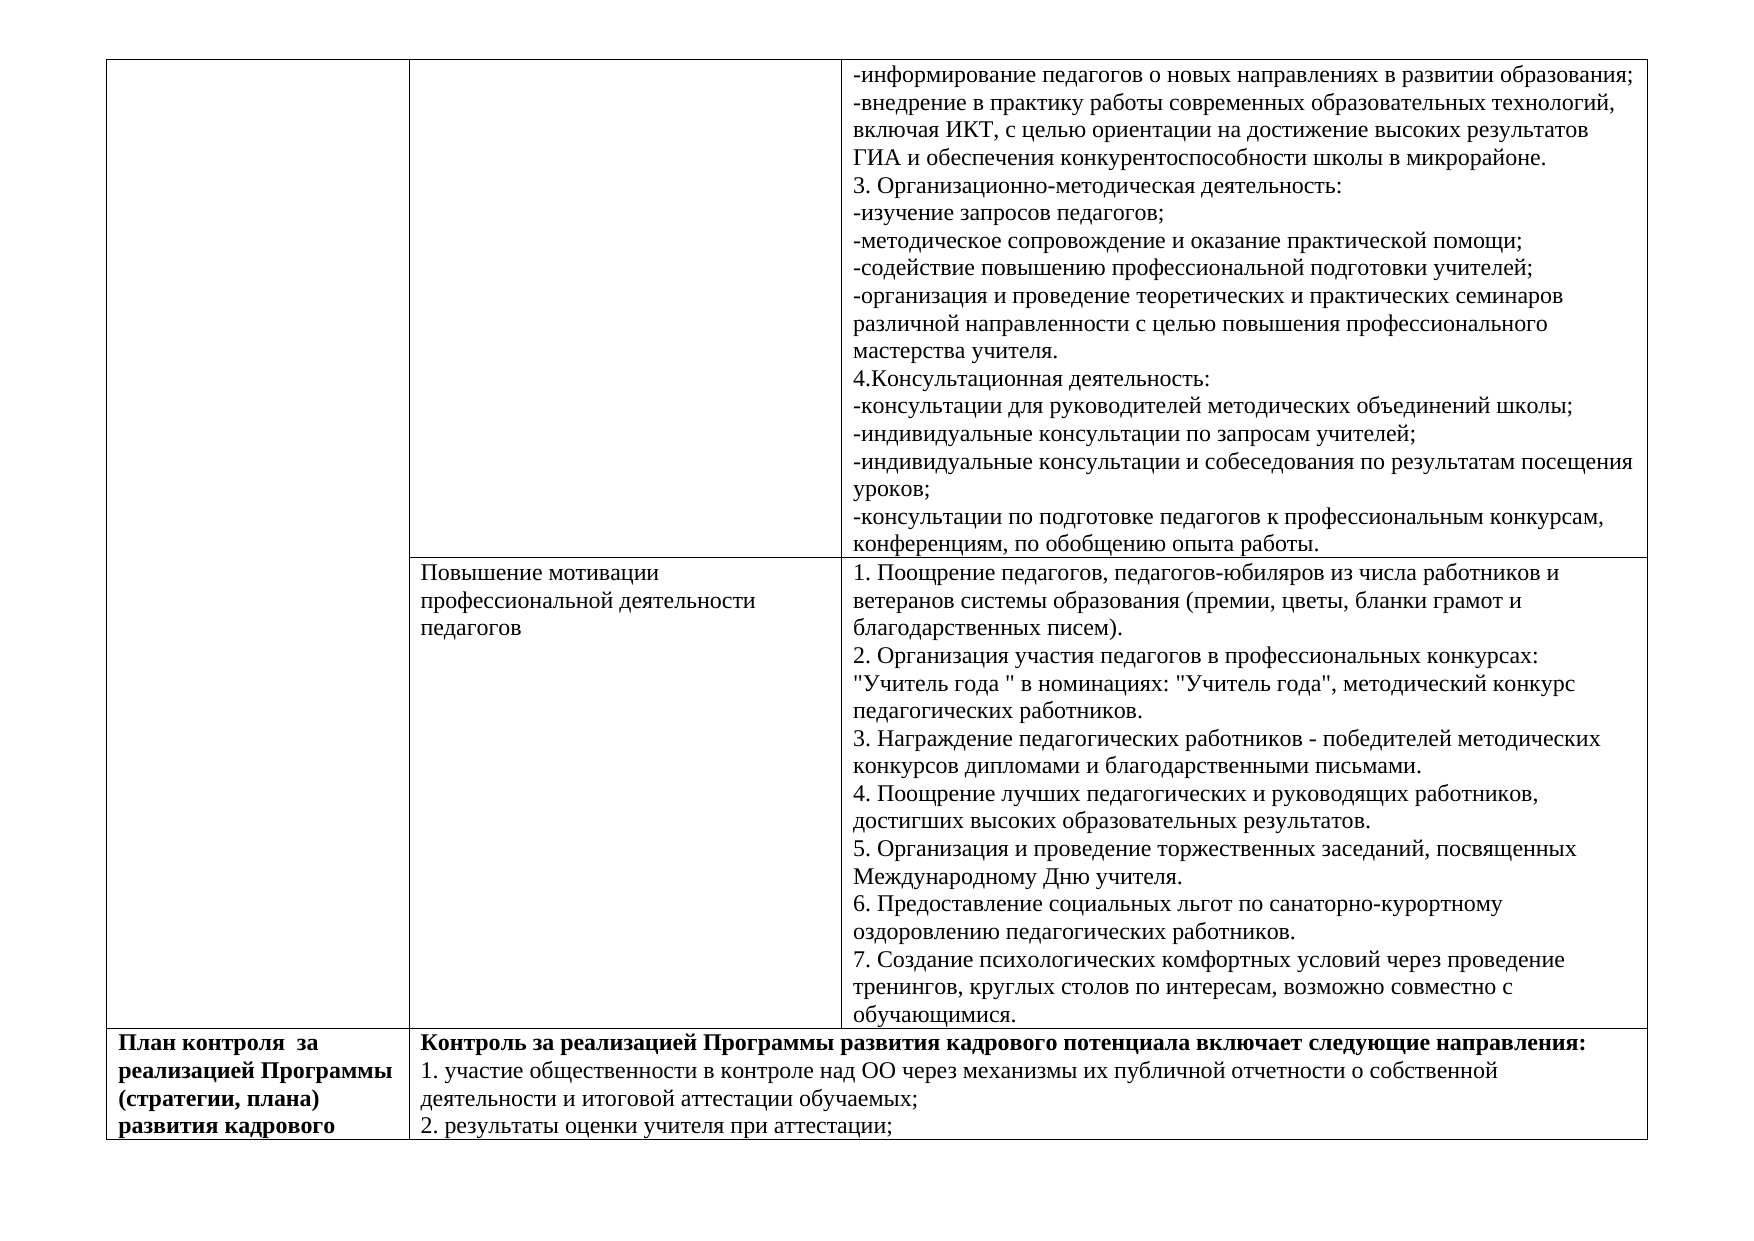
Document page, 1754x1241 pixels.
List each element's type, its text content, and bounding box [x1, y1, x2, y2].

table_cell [842, 60, 1647, 557]
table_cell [410, 60, 841, 557]
table_cell 1. Поощрение педагогов, педагогов-юбиляров из числа работников и ветеранов системы образования (премии, цветы, бланки грамот и благодарственных писем). 2. Организация участия педагогов в профессиональных конкурсах: "Учитель года " в номинациях: "Учитель года", методический конкурс педагогических работников. 3. Награждение педагогических работников - победителей методических конкурсов дипломами и благодарственными письмами. 4. Поощрение лучших педагогических и руководящих работников, достигших высоких образовательных результатов. 5. Организация и проведение торжественных заседаний, посвященных Международному Дню учителя. 6. Предоставление социальных льгот по санаторно-курортному оздоровлению педагогических работников. 7. Создание психологических комфортных условий через проведение тренингов, круглых столов по интересам, возможно совместно с обучающимися. [842, 558, 1647, 1027]
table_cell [107, 1029, 409, 1139]
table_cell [410, 1029, 1647, 1139]
table_cell Повышение мотивации профессиональной деятельности педагогов [410, 558, 841, 1027]
